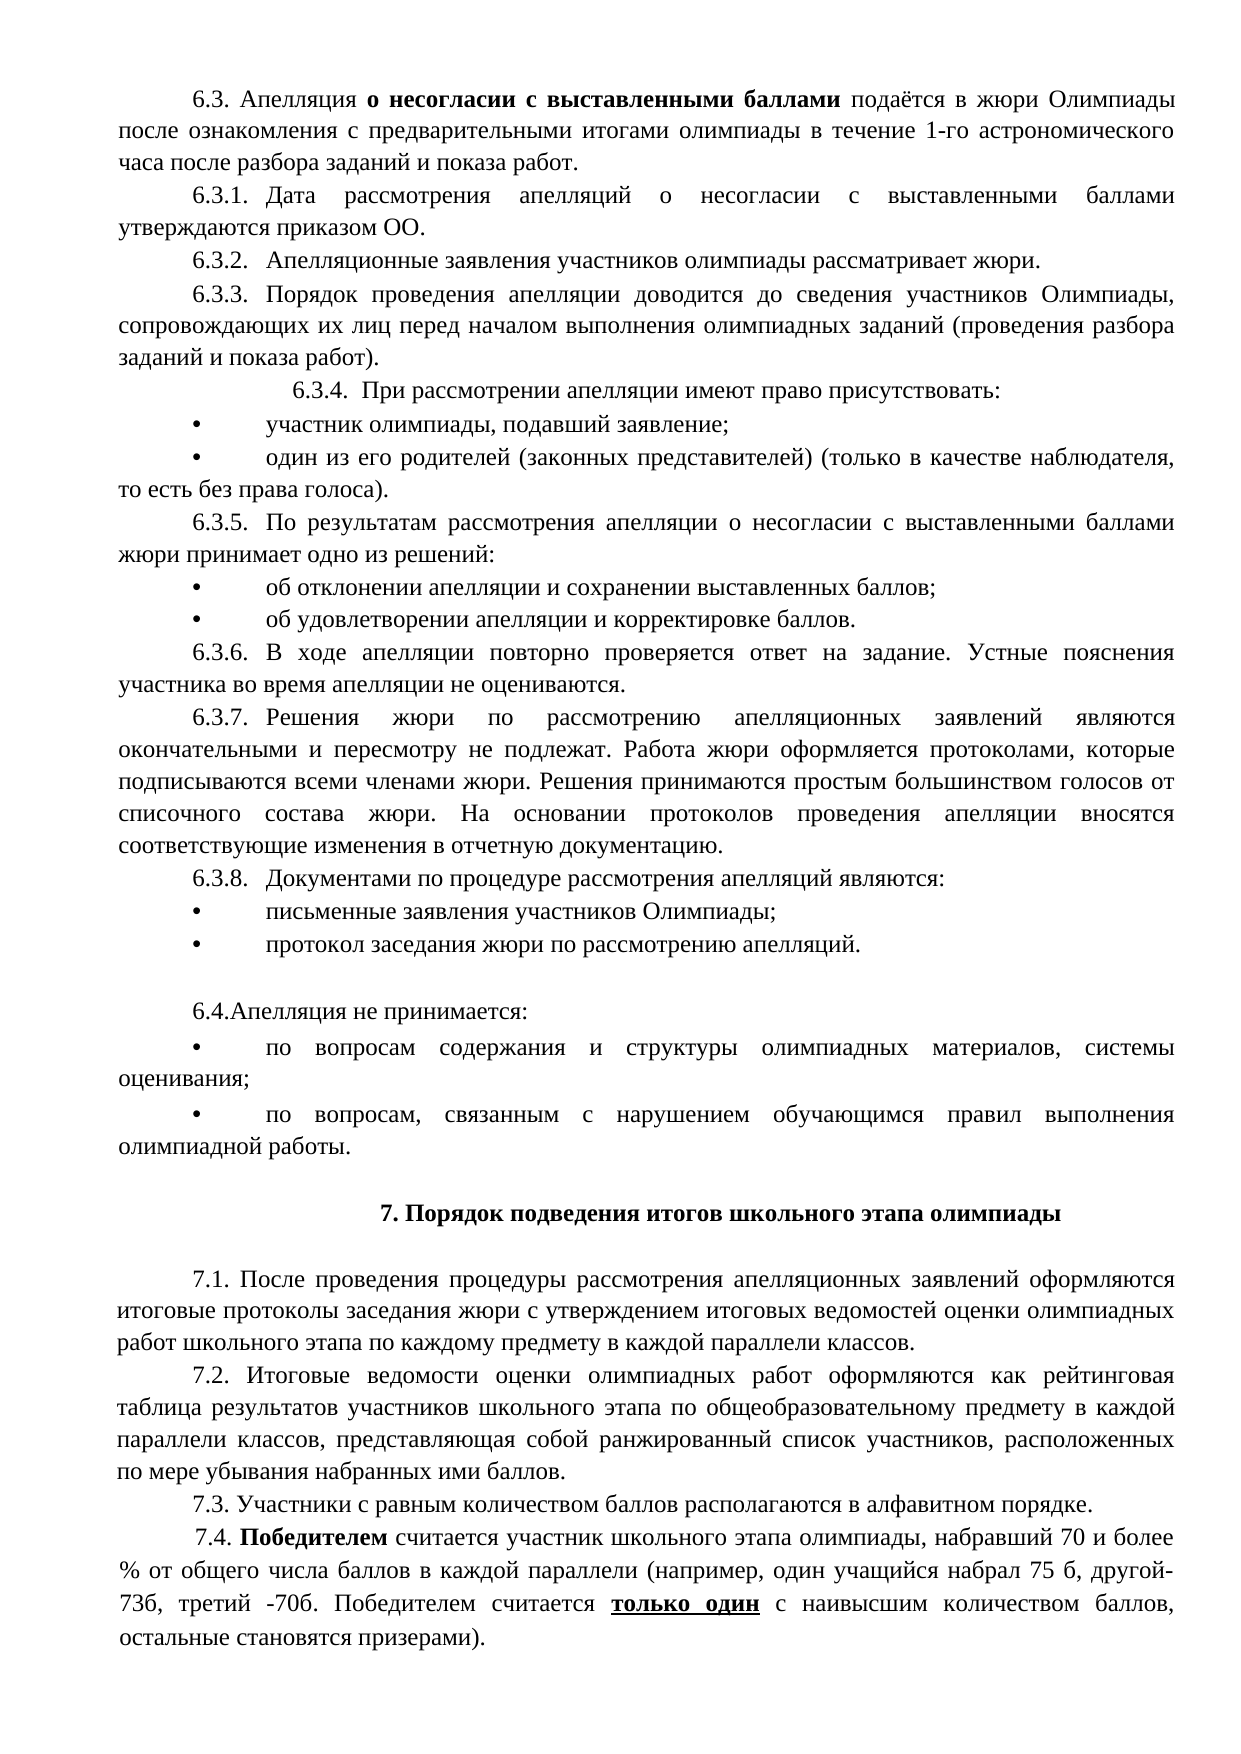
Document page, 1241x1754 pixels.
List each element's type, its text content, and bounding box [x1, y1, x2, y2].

list по вопросам, связанным с нарушением обучающимся правил выполнения олимпиадной работы. [118, 1099, 1176, 1159]
list один из его родителей (законных представителей) (только в качестве наблюдателя, то есть без права голоса). [118, 442, 1176, 503]
list об отклонении апелляции и сохранении выставленных баллов; [118, 572, 975, 601]
subtitle 7. Порядок подведения итогов школьного этапа олимпиады [304, 1198, 1175, 1227]
list участник олимпиады, подавший заявление; [118, 409, 1176, 438]
list В ходе апелляции повторно проверяется ответ на задание. Устные пояснения участника во время апелляции не оцениваются. [118, 637, 1176, 698]
list по вопросам содержания и структуры олимпиадных материалов, системы оценивания; [118, 1031, 1176, 1092]
text 6.3.4. При рассмотрении апелляции имеют право присутствовать: [118, 376, 1176, 404]
list Дата рассмотрения апелляций о несогласии с выставленными баллами утверждаются приказом ОО. [118, 181, 1176, 241]
list Апелляционные заявления участников олимпиады рассматривает жюри. [118, 246, 1176, 274]
text 7.4. Победителем считается участник школьного этапа олимпиады, набравший 70 и более % от общего числа баллов в каждой параллели (например, один учащийся набрал 75 б, другой-73б, третий -70б. Победителем считается только один с наивысшим количеством баллов, остальные становятся призерами). [119, 1522, 1175, 1650]
list об удовлетворении апелляции и корректировке баллов. [118, 604, 975, 633]
text 7.1. После проведения процедуры рассмотрения апелляционных заявлений оформляются итоговые протоколы заседания жюри с утверждением итоговых ведомостей оценки олимпиадных работ школьного этапа по каждому предмету в каждой параллели классов. [117, 1264, 1176, 1356]
list письменные заявления участников Олимпиады; [118, 896, 1176, 925]
text 7.2. Итоговые ведомости оценки олимпиадных работ оформляются как рейтинговая таблица результатов участников школьного этапа по общеобразовательному предмету в каждой параллели классов, представляющая собой ранжированный список участников, расположенных по мере убывания набранных ими баллов. [117, 1361, 1176, 1485]
list протокол заседания жюри по рассмотрению апелляций. [118, 929, 1176, 958]
list По результатам рассмотрения апелляции о несогласии с выставленными баллами жюри принимает одно из решений: [118, 507, 1176, 568]
list Документами по процедуре рассмотрения апелляций являются: [118, 863, 1176, 892]
list Решения жюри по рассмотрению апелляционных заявлений являются окончательными и пересмотру не подлежат. Работа жюри оформляется протоколами, которые подписываются всеми членами жюри. Решения принимаются простым большинством голосов от списочного состава жюри. На основании протоколов проведения апелляции вносятся соответствующие изменения в отчетную документацию. [118, 702, 1176, 858]
text 6.4.Апелляция не принимается: [118, 996, 1176, 1024]
text 7.3. Участники с равным количеством баллов располагаются в алфавитном порядке. [119, 1489, 1176, 1518]
list Порядок проведения апелляции доводится до сведения участников Олимпиады, сопровождающих их лиц перед началом выполнения олимпиадных заданий (проведения разбора заданий и показа работ). [118, 279, 1176, 371]
text 6.3. Апелляция о несогласии с выставленными баллами подаётся в жюри Олимпиады после ознакомления с предварительными итогами олимпиады в течение 1-го астрономического часа после разбора заданий и показа работ. [118, 84, 1176, 176]
